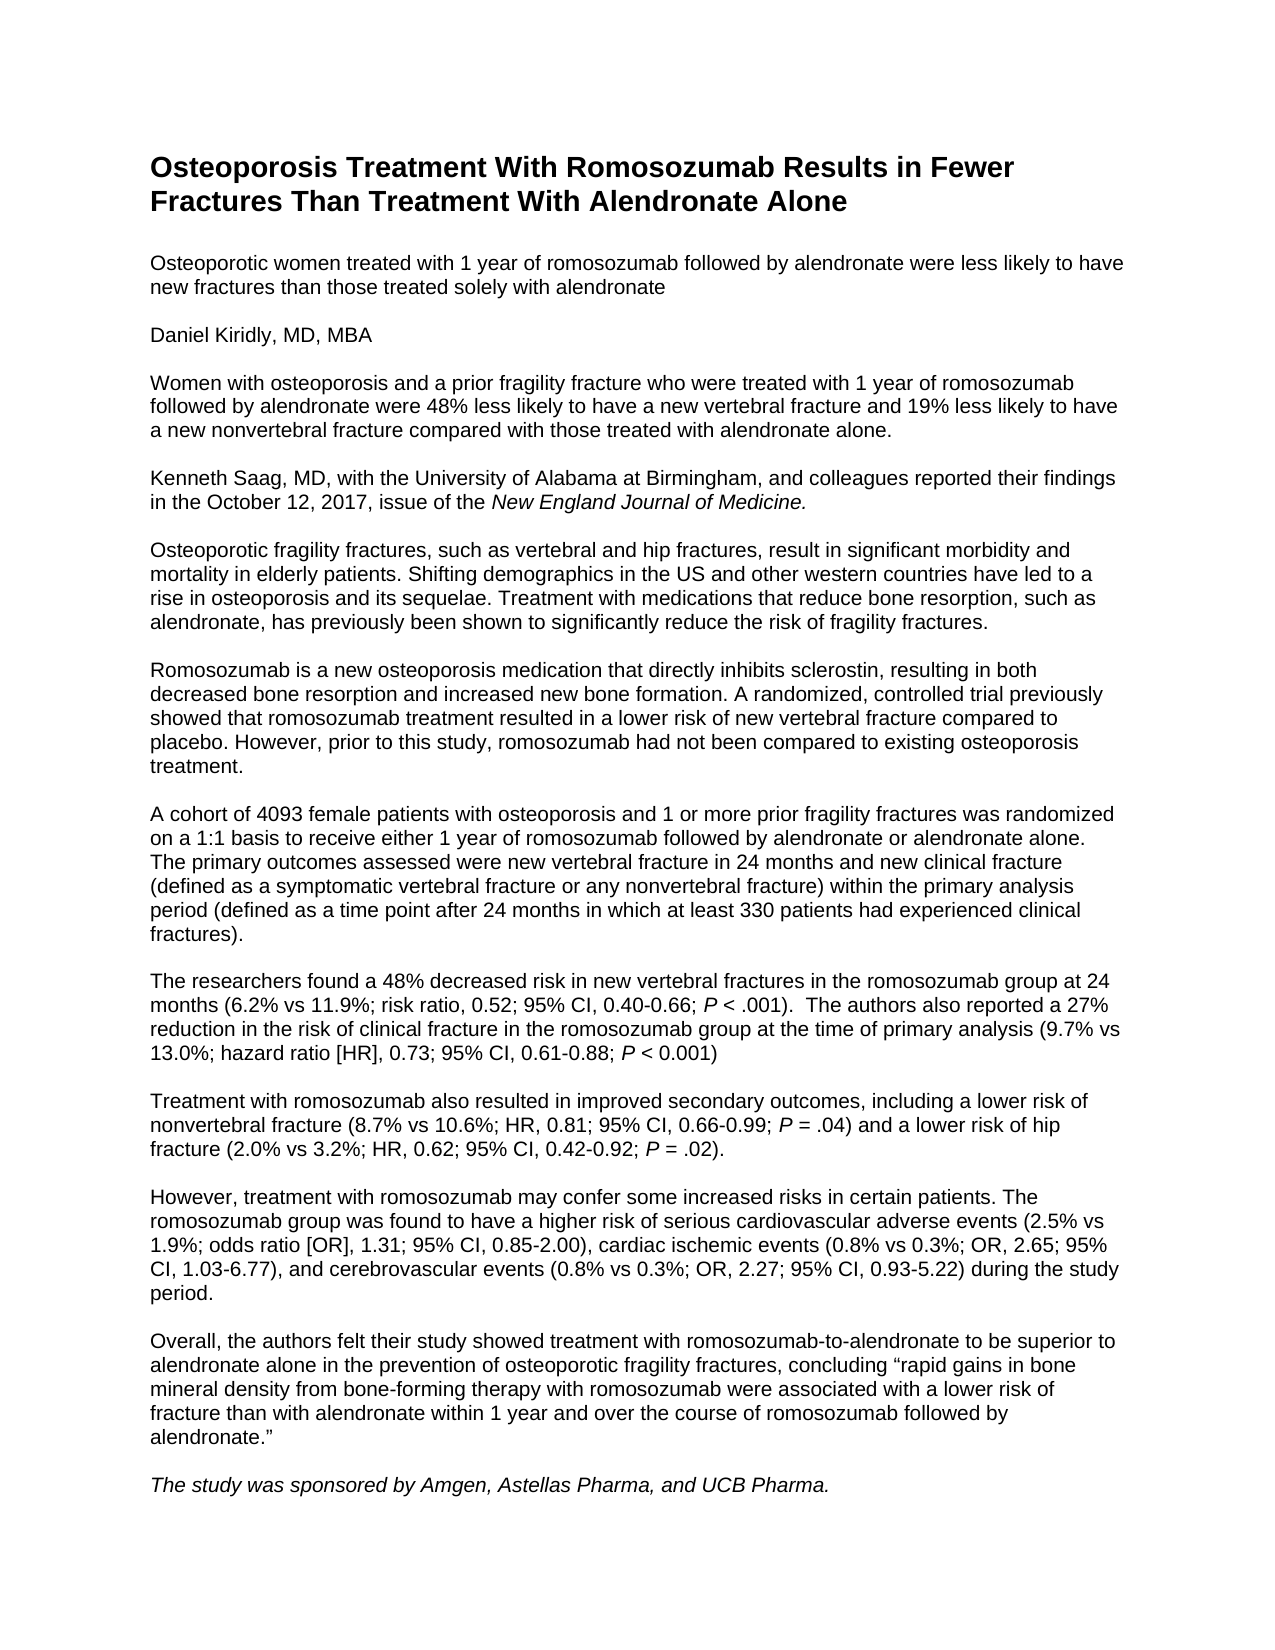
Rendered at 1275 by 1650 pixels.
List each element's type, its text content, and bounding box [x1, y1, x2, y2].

text Osteoporosis Treatment With Romosozumab Results in Fewer Fractures Than Treatment With Alendronate Alone [150, 150, 1125, 217]
text Osteoporotic women treated with 1 year of romosozumab followed by alendronate were less likely to have new fractures than those treated solely with alendronate [150, 251, 1125, 298]
text Treatment with romosozumab also resulted in improved secondary outcomes, including a lower risk of nonvertebral fracture (8.7% vs 10.6%; HR, 0.81; 95% CI, 0.66-0.99; P = .04) and a lower risk of hip fracture (2.0% vs 3.2%; HR, 0.62; 95% CI, 0.42-0.92; P = .02). [150, 1089, 1125, 1161]
text Overall, the authors felt their study showed treatment with romosozumab-to-alendronate to be superior to alendronate alone in the prevention of osteoporotic fragility fractures, concluding “rapid gains in bone mineral density from bone-forming therapy with romosozumab were associated with a lower risk of fracture than with alendronate within 1 year and over the course of romosozumab followed by alendronate.” [150, 1329, 1125, 1448]
text However, treatment with romosozumab may confer some increased risks in certain patients. The romosozumab group was found to have a higher risk of serious cardiovascular adverse events (2.5% vs 1.9%; odds ratio [OR], 1.31; 95% CI, 0.85-2.00), cardiac ischemic events (0.8% vs 0.3%; OR, 2.65; 95% CI, 1.03-6.77), and cerebrovascular events (0.8% vs 0.3%; OR, 2.27; 95% CI, 0.93-5.22) during the study period. [150, 1185, 1125, 1305]
text Daniel Kiridly, MD, MBA [150, 322, 1125, 346]
text The study was sponsored by Amgen, Astellas Pharma, and UCB Pharma. [150, 1472, 1125, 1496]
text A cohort of 4093 female patients with osteoporosis and 1 or more prior fragility fractures was randomized on a 1:1 basis to receive either 1 year of romosozumab followed by alendronate or alendronate alone. The primary outcomes assessed were new vertebral fracture in 24 months and new clinical fracture (defined as a symptomatic vertebral fracture or any nonvertebral fracture) within the primary analysis period (defined as a time point after 24 months in which at least 330 patients had experienced clinical fractures). [150, 802, 1125, 945]
text The researchers found a 48% decreased risk in new vertebral fractures in the romosozumab group at 24 months (6.2% vs 11.9%; risk ratio, 0.52; 95% CI, 0.40-0.66; P < .001). The authors also reported a 27% reduction in the risk of clinical fracture in the romosozumab group at the time of primary analysis (9.7% vs 13.0%; hazard ratio [HR], 0.73; 95% CI, 0.61-0.88; P < 0.001) [150, 969, 1125, 1065]
text Women with osteoporosis and a prior fragility fracture who were treated with 1 year of romosozumab followed by alendronate were 48% less likely to have a new vertebral fracture and 19% less likely to have a new nonvertebral fracture compared with those treated with alendronate alone. [150, 370, 1125, 442]
text Kenneth Saag, MD, with the University of Alabama at Birmingham, and colleagues reported their findings in the October 12, 2017, issue of the New England Journal of Medicine. [150, 466, 1125, 514]
text Romosozumab is a new osteoporosis medication that directly inhibits sclerostin, resulting in both decreased bone resorption and increased new bone formation. A randomized, controlled trial previously showed that romosozumab treatment resulted in a lower risk of new vertebral fracture compared to placebo. However, prior to this study, romosozumab had not been compared to existing osteoporosis treatment. [150, 658, 1125, 778]
text Osteoporotic fragility fractures, such as vertebral and hip fractures, result in significant morbidity and mortality in elderly patients. Shifting demographics in the US and other western countries have led to a rise in osteoporosis and its sequelae. Treatment with medications that reduce bone resorption, such as alendronate, has previously been shown to significantly reduce the risk of fragility fractures. [150, 538, 1125, 634]
